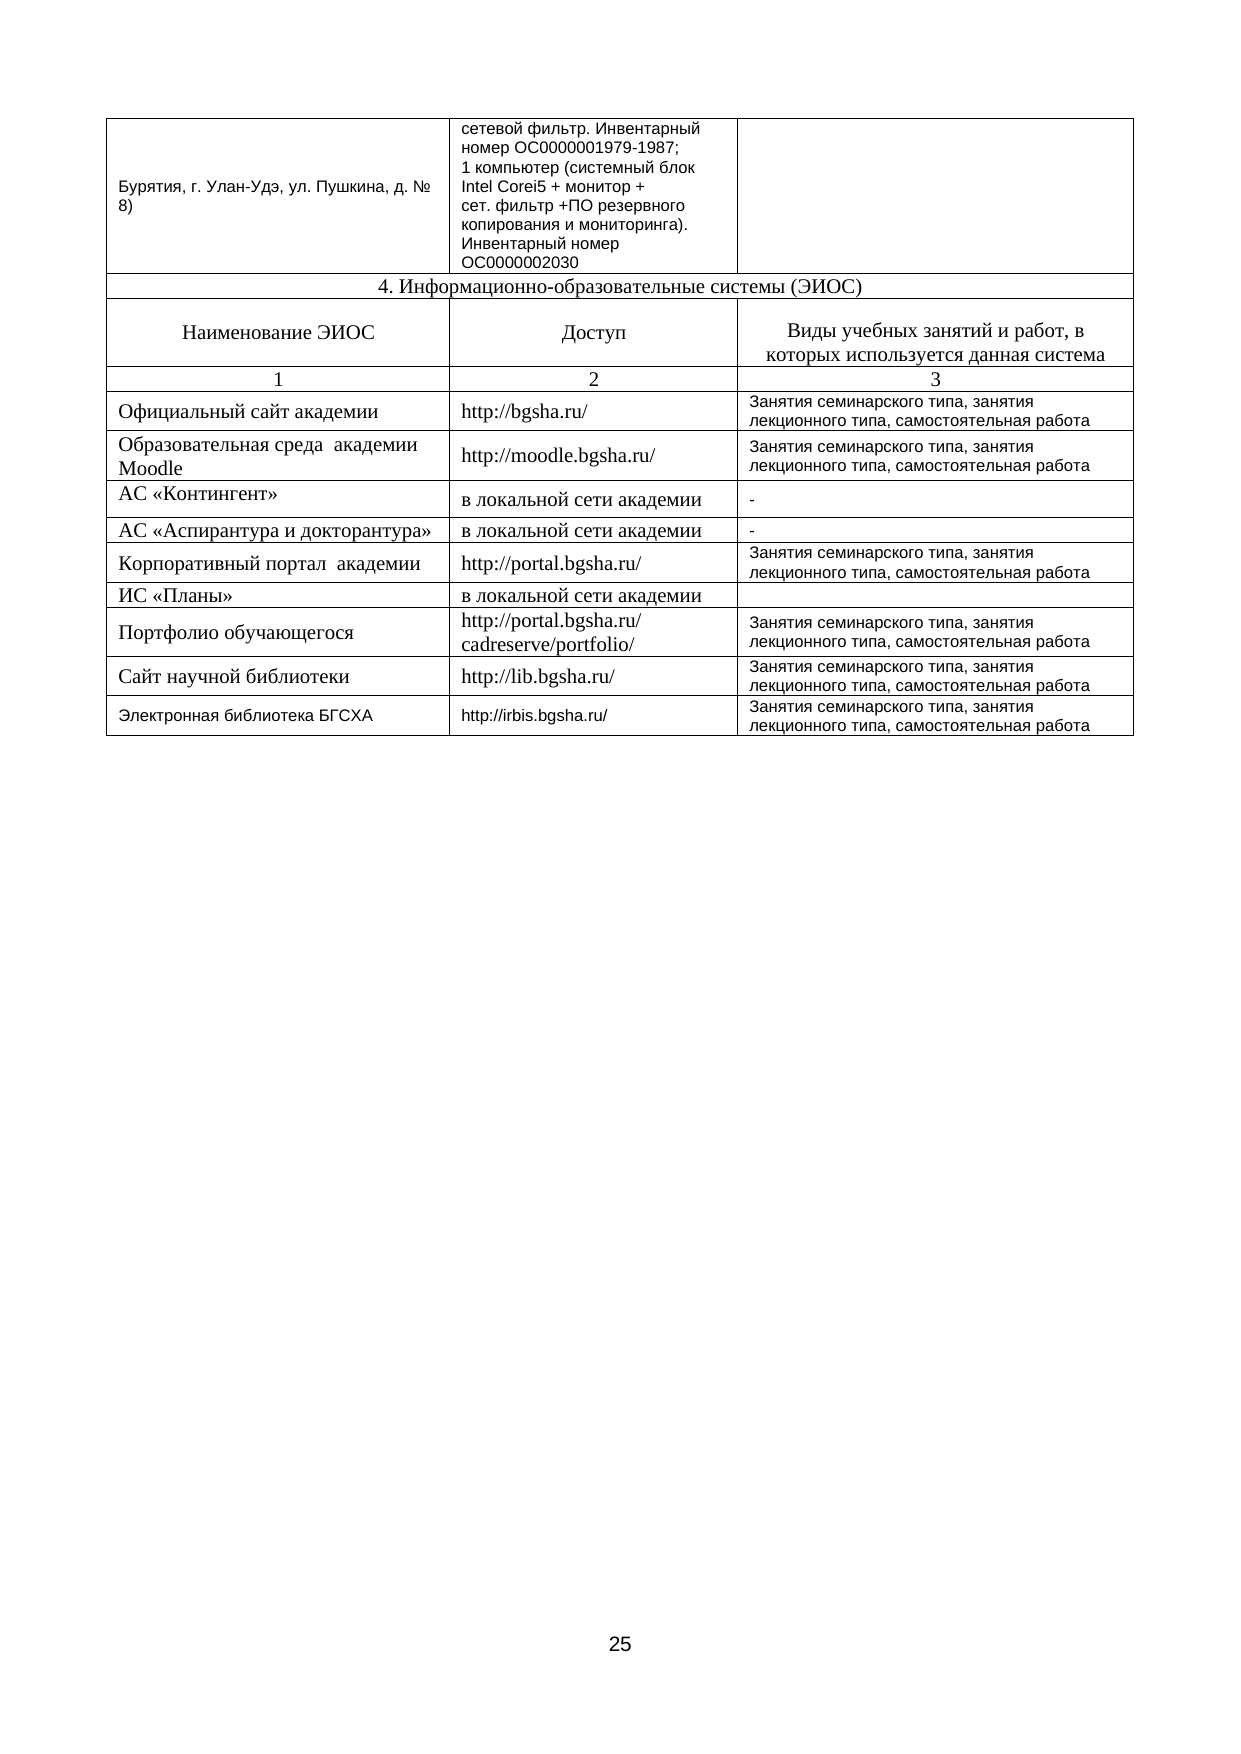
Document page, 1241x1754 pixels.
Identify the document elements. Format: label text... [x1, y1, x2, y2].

table_cell [107, 299, 449, 366]
table_cell [107, 481, 449, 517]
table_cell - [738, 518, 1133, 542]
table_cell Занятия семинарского типа, занятия лекционного типа, самостоятельная работа [738, 608, 1133, 656]
table_cell [450, 392, 737, 430]
table_cell [107, 583, 449, 607]
table_cell Занятия семинарского типа, занятия лекционного типа, самостоятельная работа [738, 696, 1133, 735]
table_cell [107, 657, 449, 695]
table_cell [1122, 274, 1133, 298]
table_cell [450, 608, 737, 656]
table_cell [738, 583, 1133, 607]
table_cell [107, 608, 449, 656]
table_cell [450, 657, 737, 695]
table_cell [450, 367, 737, 391]
table_cell [450, 583, 737, 607]
table_cell [450, 299, 737, 366]
table_cell Помещение для самостоятельной работы – 510 ауд. (670024, Республика Бурятия, г. Улан-Удэ, ул. Пушкина, д. № 8) [107, 119, 449, 272]
table_cell Занятия семинарского типа, занятия лекционного типа, самостоятельная работа [738, 431, 1133, 479]
table_cell [738, 299, 1133, 366]
table_cell [450, 431, 737, 479]
table_cell Электронная библиотека БГСХА [107, 696, 449, 735]
table_cell - [738, 481, 1133, 517]
table_cell [107, 431, 449, 479]
table_cell [107, 367, 449, 391]
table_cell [738, 119, 1133, 272]
table_cell [738, 367, 1133, 391]
table_cell Занятия семинарского типа, занятия лекционного типа, самостоятельная работа [738, 657, 1133, 695]
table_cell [450, 119, 737, 272]
table_cell [107, 392, 449, 430]
table_cell http://irbis.bgsha.ru/ [450, 696, 737, 735]
table_cell [450, 518, 737, 542]
table_cell Занятия семинарского типа, занятия лекционного типа, самостоятельная работа [738, 543, 1133, 582]
table_cell Занятия семинарского типа, занятия лекционного типа, самостоятельная работа [738, 392, 1133, 430]
table_cell [450, 543, 737, 582]
table_cell [450, 481, 737, 517]
table_cell [107, 543, 449, 582]
table_cell [107, 274, 118, 298]
table_cell [107, 518, 449, 542]
